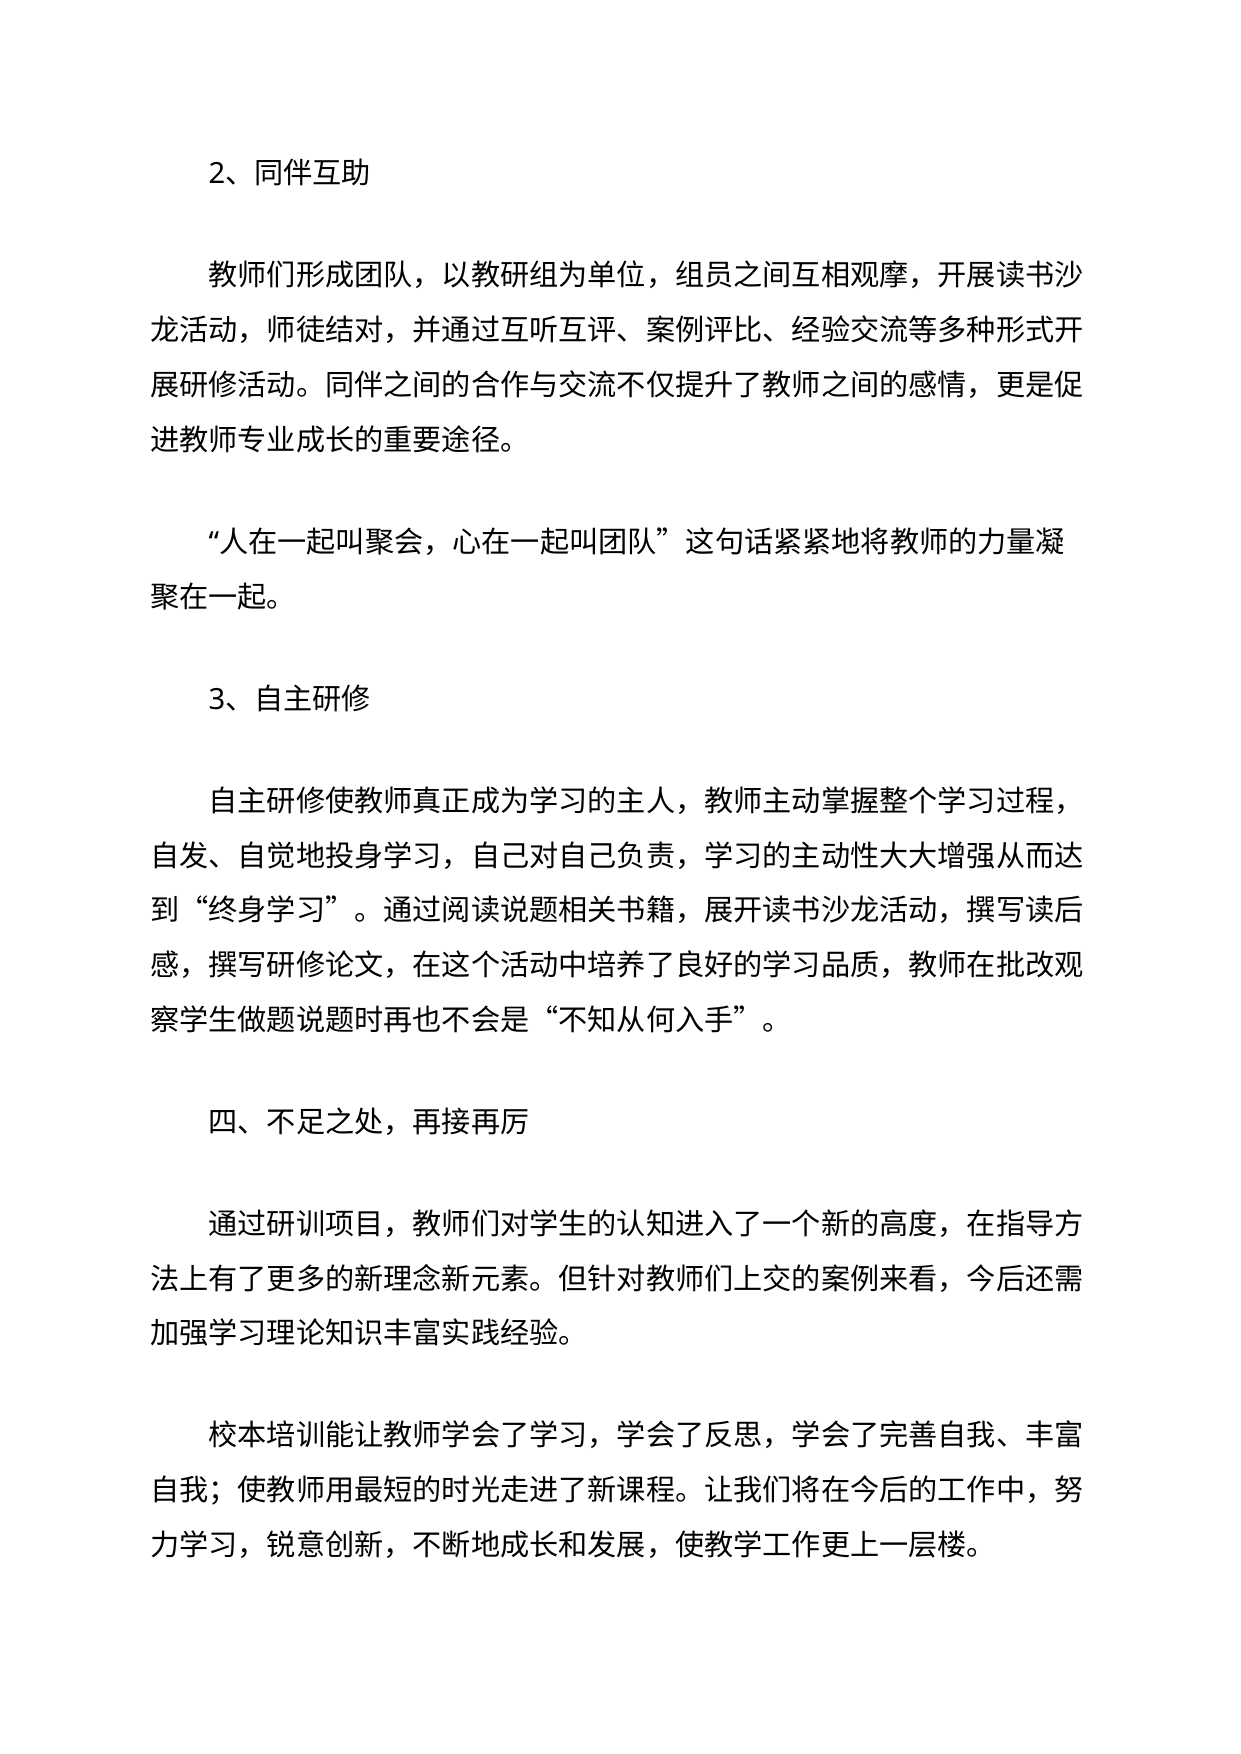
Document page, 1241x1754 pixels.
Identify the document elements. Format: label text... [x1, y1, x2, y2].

text 通过研训项目，教师们对学生的认知进入了一个新的高度，在指导方法上有了更多的新理念新元素。但针对教师们上交的案例来看，今后还需加强学习理论知识丰富实践经验。 [150, 1200, 1090, 1352]
text 3、自主研修 [150, 675, 1090, 718]
text 校本培训能让教师学会了学习，学会了反思，学会了完善自我、丰富自我；使教师用最短的时光走进了新课程。让我们将在今后的工作中，努力学习，锐意创新，不断地成长和发展，使教学工作更上一层楼。 [150, 1412, 1090, 1564]
text 2、同伴互助 [150, 150, 1090, 192]
text 教师们形成团队，以教研组为单位，组员之间互相观摩，开展读书沙龙活动，师徒结对，并通过互听互评、案例评比、经验交流等多种形式开展研修活动。同伴之间的合作与交流不仅提升了教师之间的感情，更是促进教师专业成长的重要途径。 [150, 252, 1090, 459]
text 自主研修使教师真正成为学习的主人，教师主动掌握整个学习过程，自发、自觉地投身学习，自己对自己负责，学习的主动性大大增强从而达到“终身学习”。通过阅读说题相关书籍，展开读书沙龙活动，撰写读后感，撰写研修论文，在这个活动中培养了良好的学习品质，教师在批改观察学生做题说题时再也不会是“不知从何入手”。 [150, 777, 1090, 1039]
text “人在一起叫聚会，心在一起叫团队”这句话紧紧地将教师的力量凝聚在一起。 [150, 518, 1090, 616]
text 四、不足之处，再接再厉 [150, 1098, 1090, 1141]
